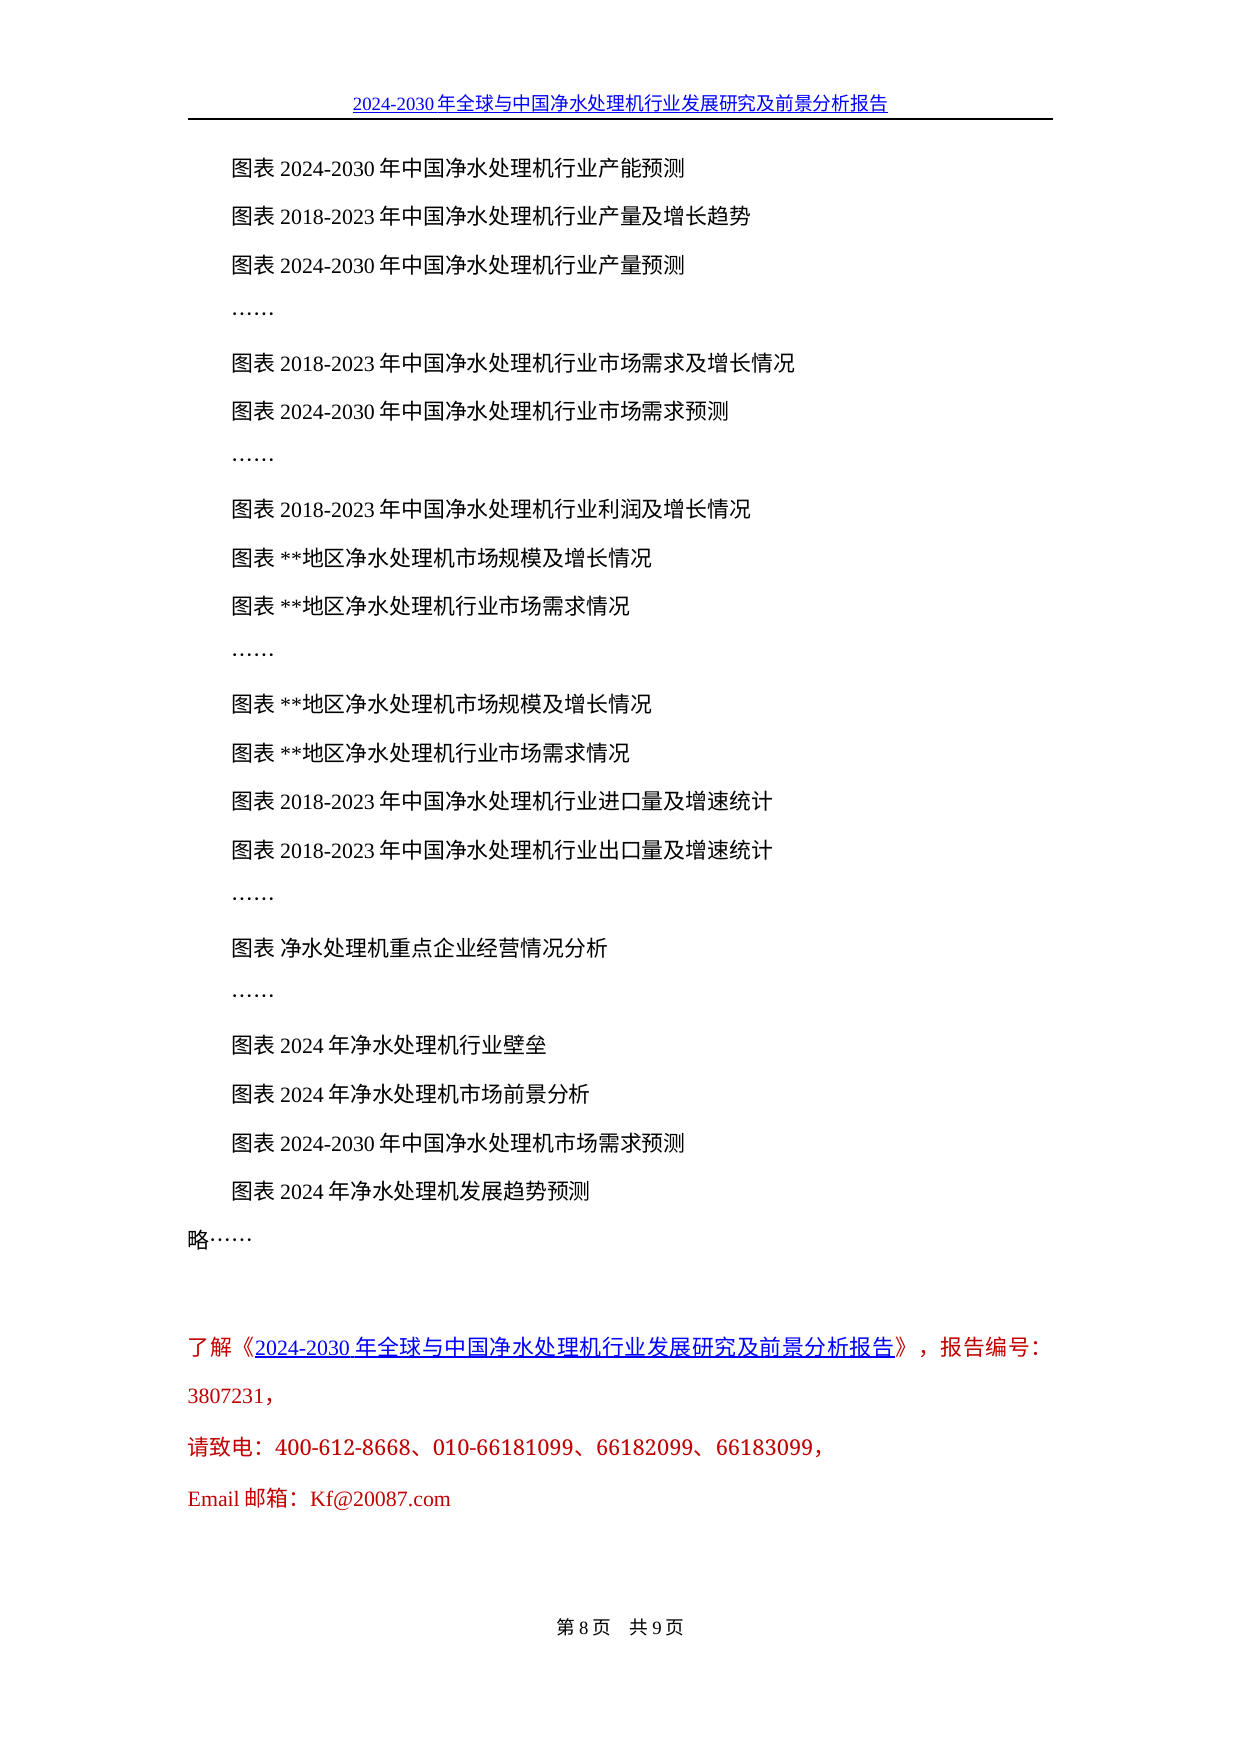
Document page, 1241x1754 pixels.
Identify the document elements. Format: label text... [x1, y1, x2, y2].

text 了解《2024-2030年全球与中国净水处理机行业发展研究及前景分析报告》，报告编号：3807231， [187, 1329, 1053, 1410]
text Email邮箱：Kf@20087.com [187, 1481, 1053, 1513]
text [187, 150, 1053, 1255]
text 请致电：400-612-8668、010-66181099、66182099、66183099， [187, 1429, 1053, 1462]
